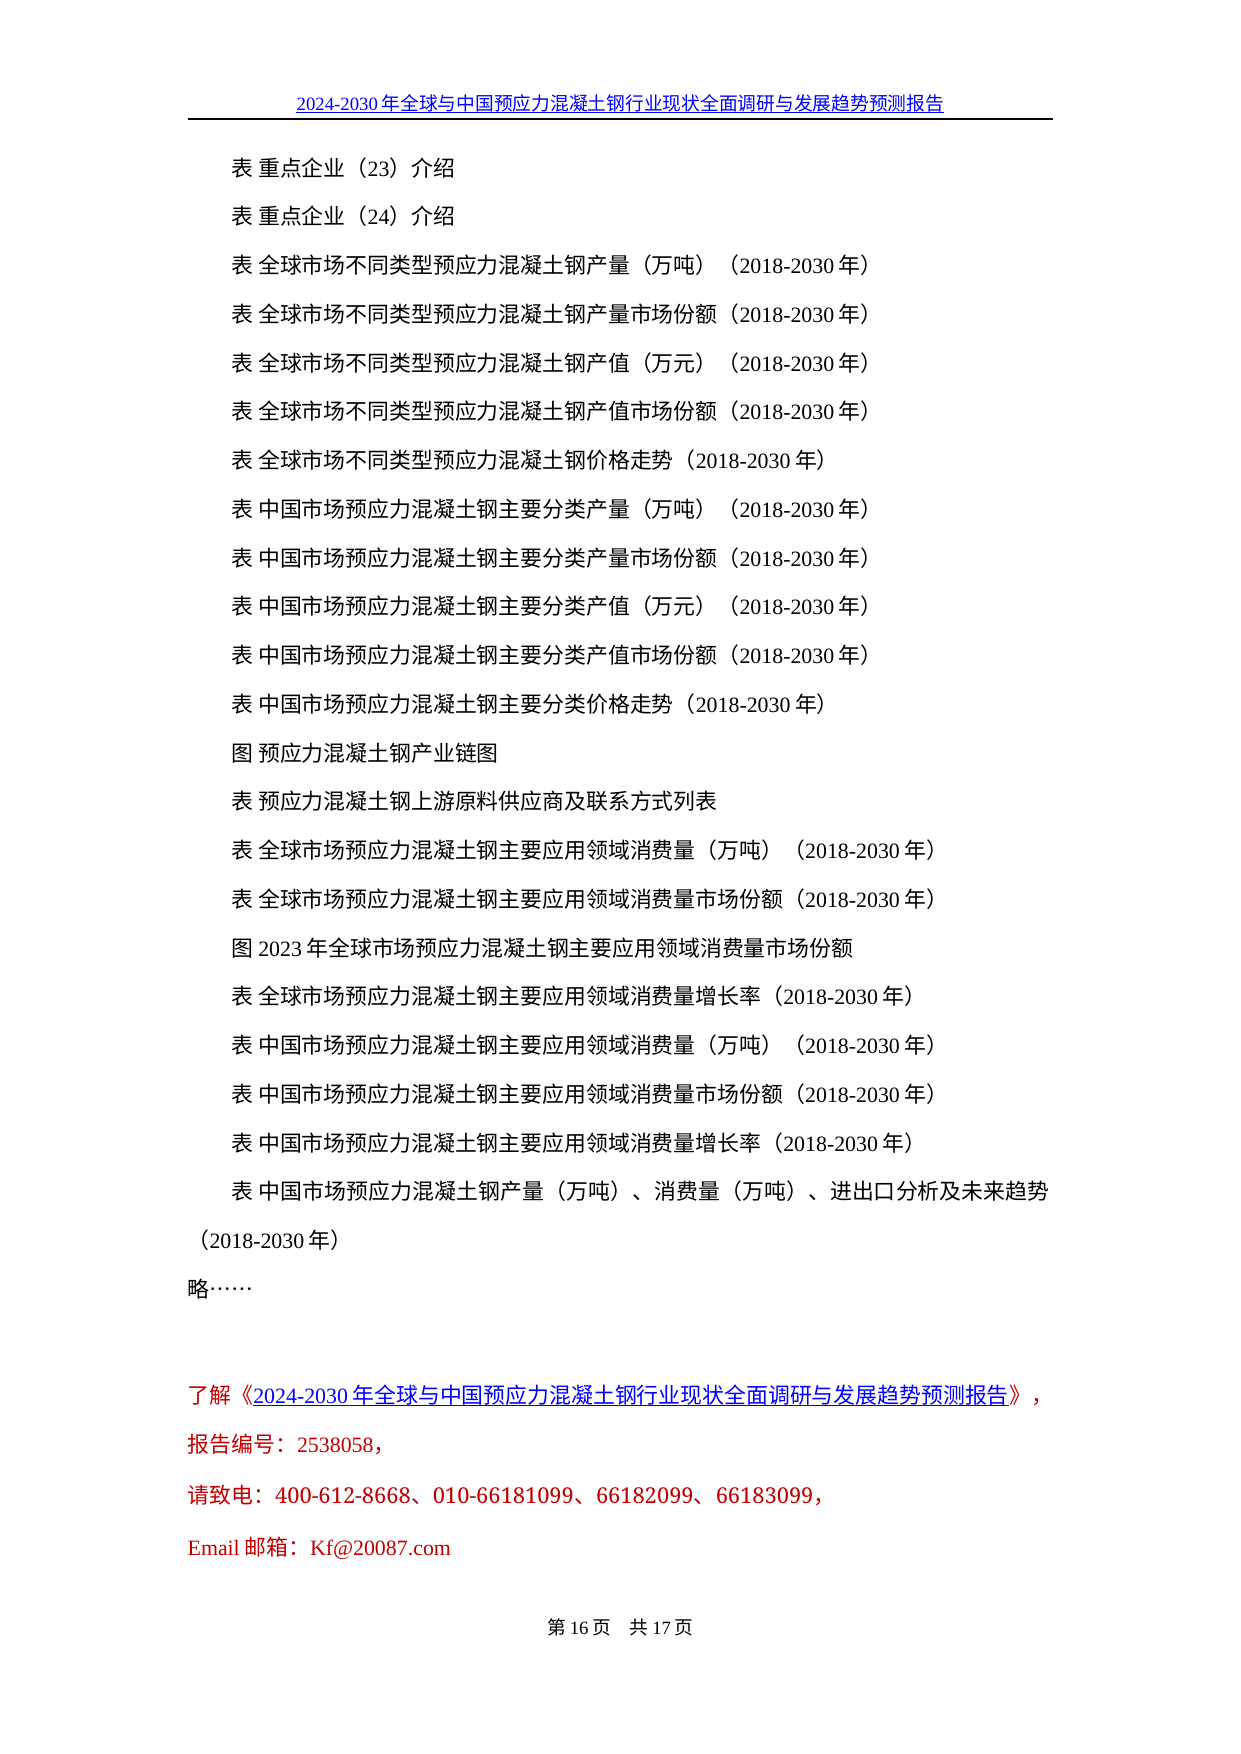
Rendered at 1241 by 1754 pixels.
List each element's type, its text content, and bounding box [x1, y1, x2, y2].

text 请致电：400-612-8668、010-66181099、66182099、66183099， [187, 1478, 1053, 1511]
text Email邮箱：Kf@20087.com [187, 1530, 1053, 1562]
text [187, 150, 1053, 1304]
text 了解《2024-2030年全球与中国预应力混凝土钢行业现状全面调研与发展趋势预测报告》，报告编号：2538058， [187, 1378, 1053, 1459]
